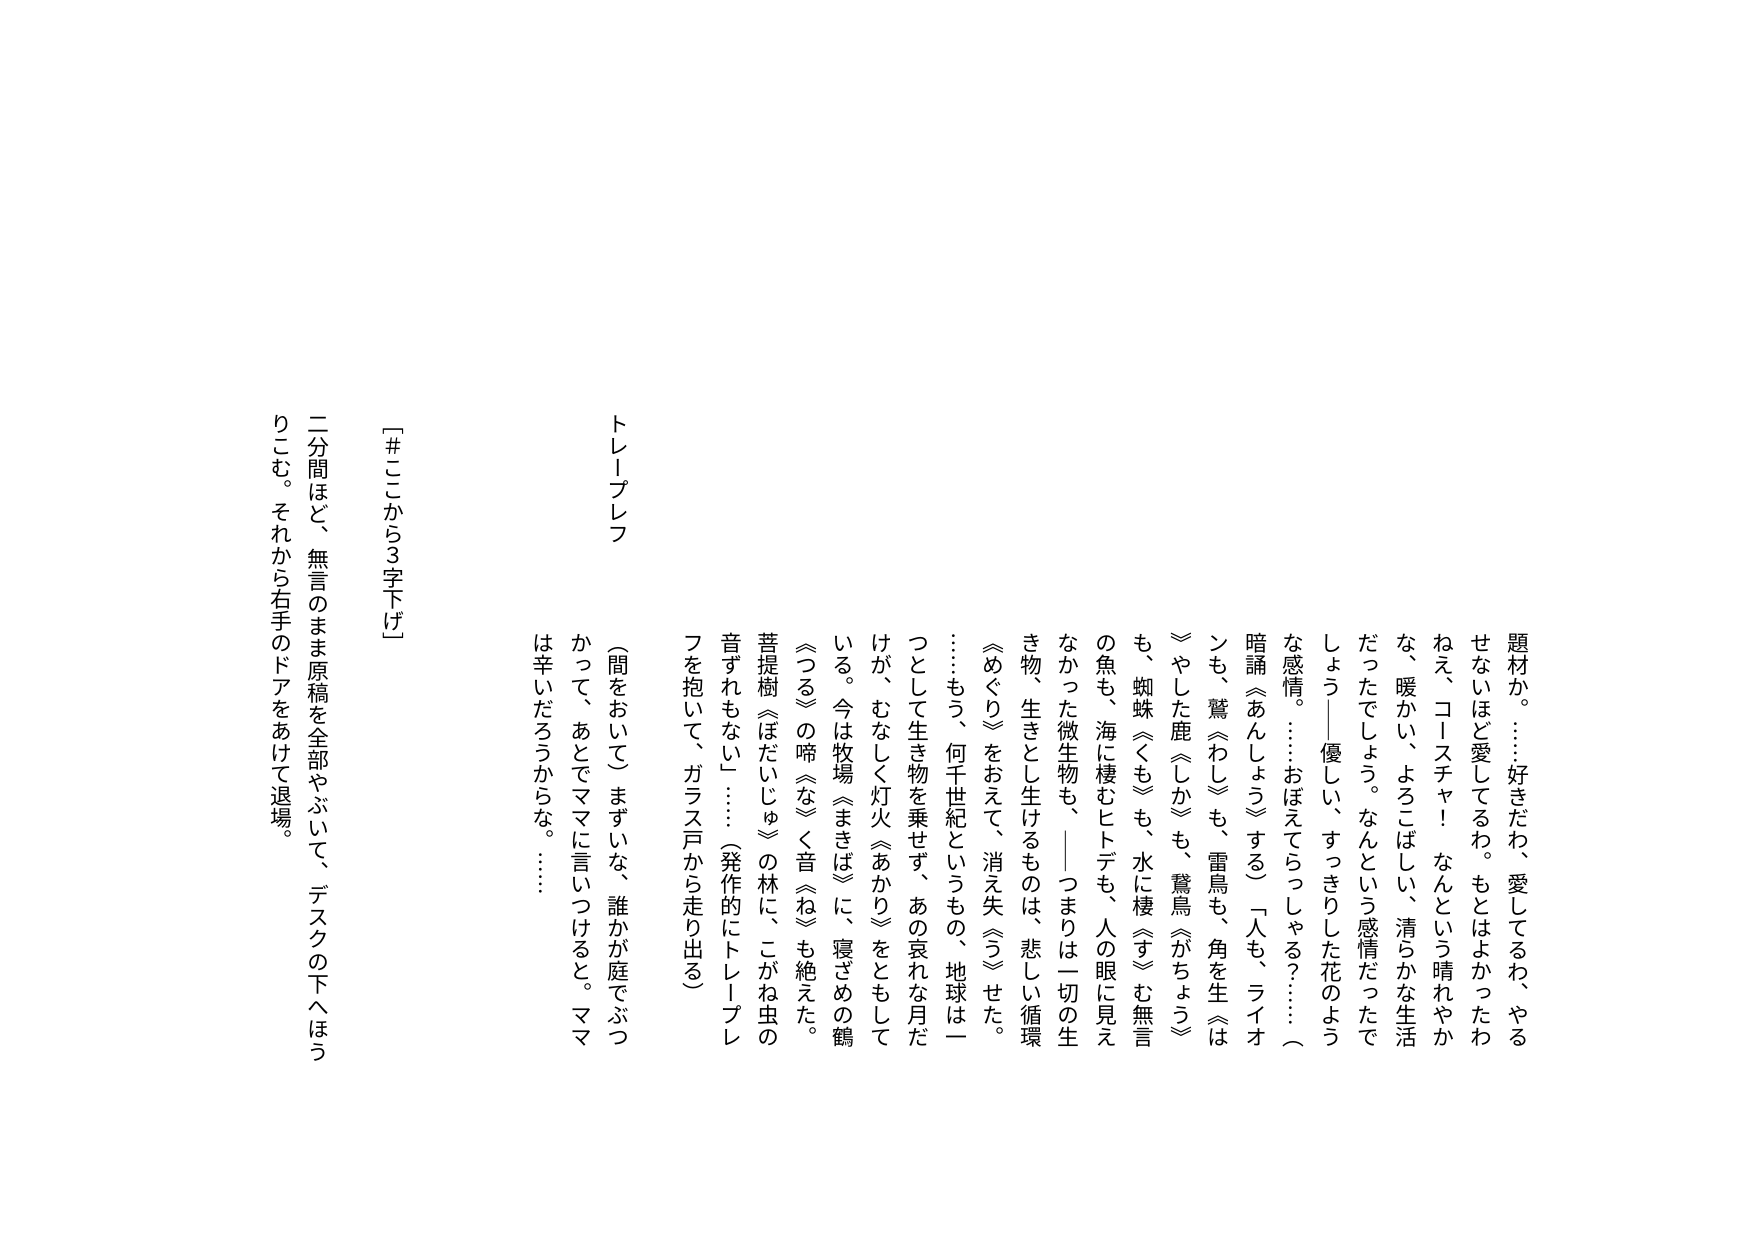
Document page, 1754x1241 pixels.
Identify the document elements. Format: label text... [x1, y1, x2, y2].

text トレープレフ （間をおいて）まずいな、誰かが庭でぶつ かって、あとでママに言いつけると。ママ は辛いだろうからな。…… [487, 413, 637, 1063]
text ニーナ いいえ、駄目……。送ってこないでね、ひ とりで行けるから。……馬車はついそこな んですもの。……じゃ、アルカージナさん はあの人を連れていらしたのね？ なあに 、どうせ同じことだわ。……トリゴーリン に会っても、なんにも言わないでね。…… わたし、あの人が好き。前よりももっと愛 しているくらい。……ちょっとした短編の 題材か。……好きだわ、愛してるわ、やる せないほど愛してるわ。もとはよかったわ ねえ、コースチャ！ なんという晴れやか な、暖かい、よろこばしい、清らかな生活 だったでしょう。なんという感情だったで しょう——優しい、すっきりした花のよう な感情。……おぼえてらっしゃる？……（ 暗誦《あんしょう》する）「人も、ライオ ンも、鷲《わし》も、雷鳥も、角を生《は 》やした鹿《しか》も、鵞鳥《がちょう》 も、蜘蛛《くも》も、水に棲《す》む無言 の魚も、海に棲むヒトデも、人の眼に見え なかった微生物も、——つまりは一切の生 き物、生きとし生けるものは、悲しい循環 《めぐり》をおえて、消え失《う》せた。 ……もう、何千世紀というもの、地球は一 つとして生き物を乗せず、あの哀れな月だ けが、むなしく灯火《あかり》をともして いる。今は牧場《まきば》に、寝ざめの鶴 《つる》の啼《な》く音《ね》も絶えた。 菩提樹《ぼだいじゅ》の林に、こがね虫の 音ずれもない」……（発作的にトレープレ フを抱いて、ガラス戸から走り出る） [637, 413, 1537, 1063]
text 二分間ほど、無言のまま原稿を全部やぶいて、デスクの下へほうりこむ。それから右手のドアをあけて退場。 [225, 413, 337, 1063]
text ［＃ここから３字下げ］ [337, 413, 412, 1063]
